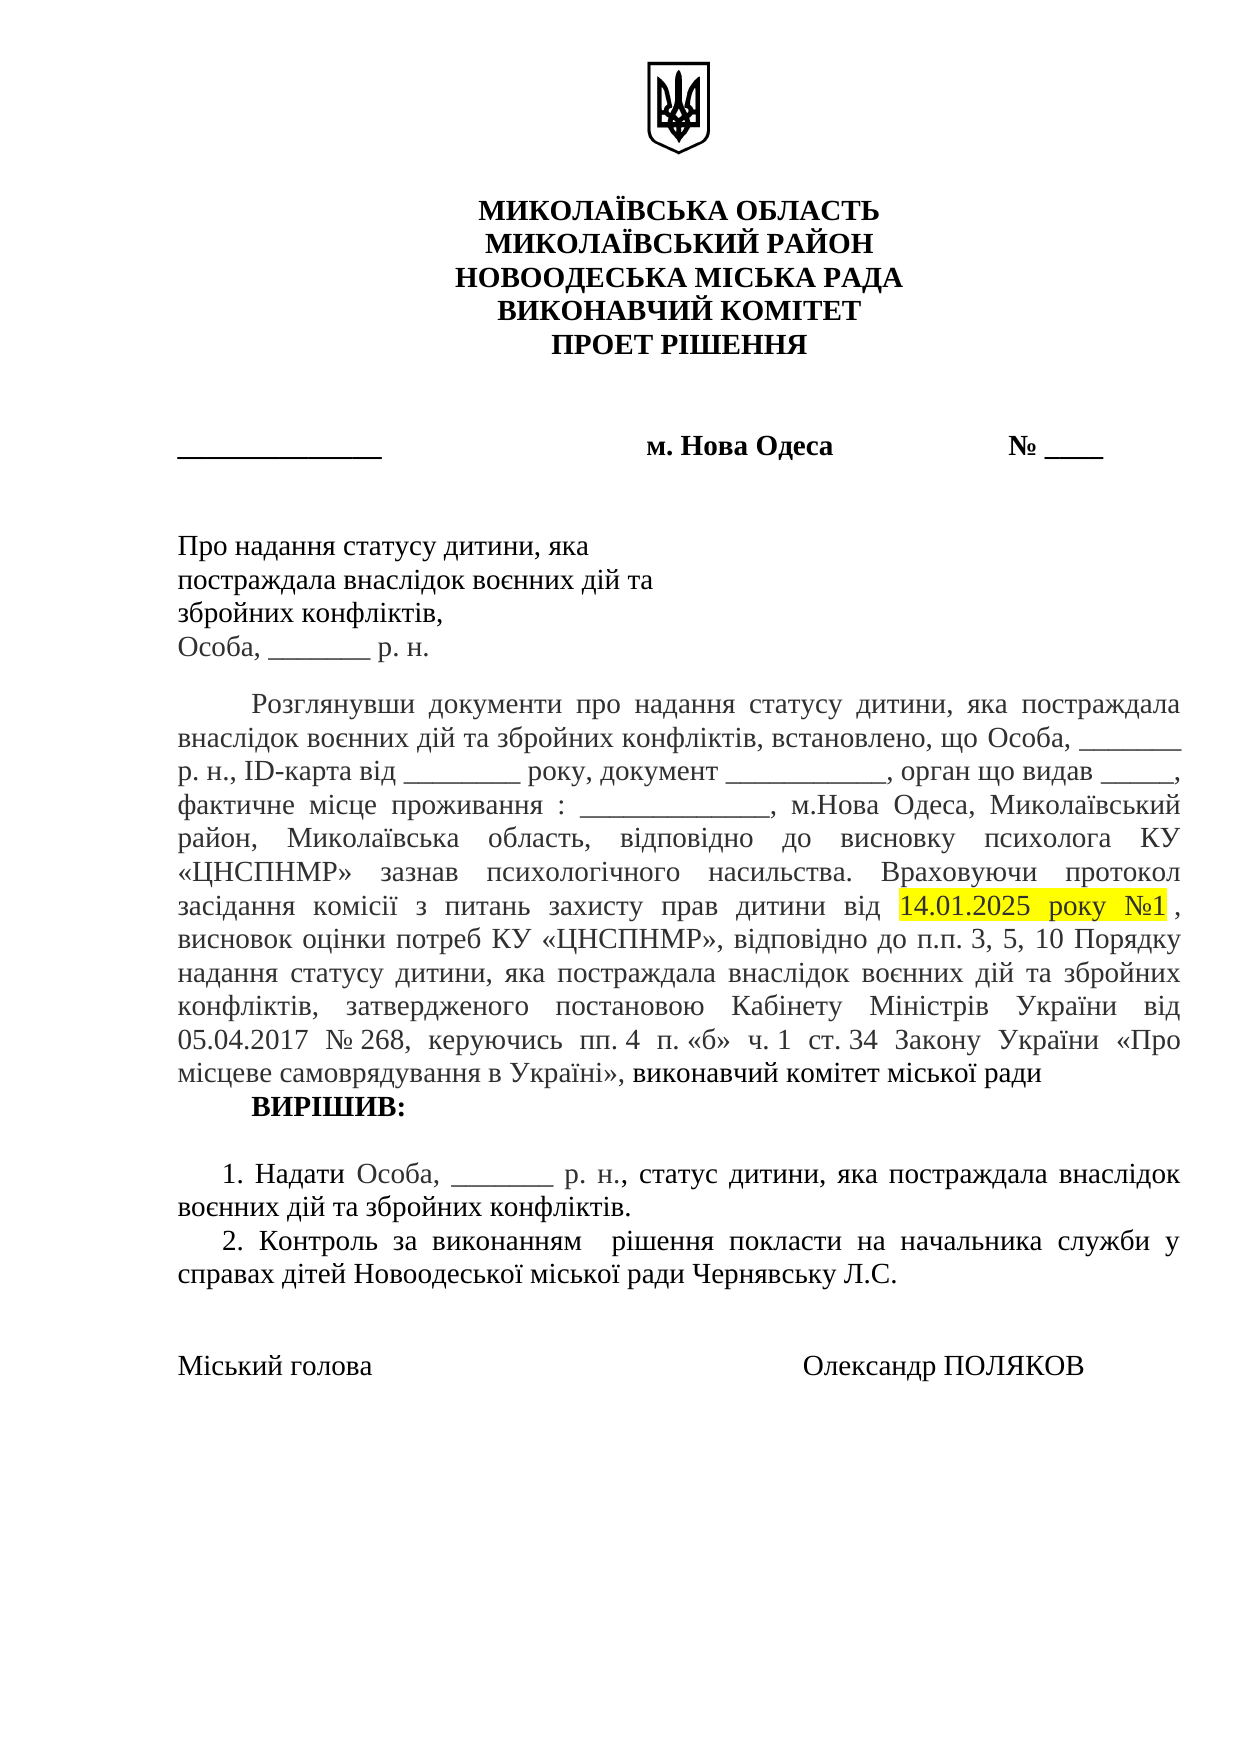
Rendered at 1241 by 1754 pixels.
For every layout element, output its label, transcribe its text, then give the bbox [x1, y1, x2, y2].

text Розглянувши документи про надання статусу дитини, яка постраждала внаслідок воєнних дій та збройних конфліктів, встановлено, що Особа, _______ р. н., ID-карта від ________ року, документ ___________, орган що видав _____, фактичне місце проживання : _____________, м.Нова Одеса, Миколаївський район, Миколаївська область, відповідно до висновку психолога КУ «ЦНСПНМР» зазнав психологічного насильства. Враховуючи протокол засідання комісії з питань захисту прав дитини від 14.01.2025 року №1 , висновок оцінки потреб КУ «ЦНСПНМР», відповідно до п.п. 3, 5, 10 Порядку надання статусу дитини, яка постраждала внаслідок воєнних дій та збройних конфліктів, затвердженого постановою Кабінету Міністрів України від 05.04.2017 № 268, керуючись пп. 4 п. «б» ч. 1 ст. 34 Закону України «Про місцеве самоврядування в Україні», виконавчий комітет міської ради [177, 686, 1181, 1089]
text МИКОЛАЇВСЬКИЙ РАЙОН [177, 226, 1181, 260]
text ВИРІШИВ: [177, 1089, 1181, 1122]
text ______________ м. Нова Одеса № ____ [177, 428, 1181, 461]
text збройних конфліктів, [177, 595, 1186, 629]
picture [635, 57, 723, 160]
text Міський голова Олександр ПОЛЯКОВ [177, 1348, 1181, 1381]
text НОВООДЕСЬКА МІСЬКА РАДА [177, 260, 1181, 293]
text постраждала внаслідок воєнних дій та [177, 562, 1186, 595]
text МИКОЛАЇВСЬКА ОБЛАСТЬ [177, 193, 1181, 226]
text Про надання статусу дитини, яка [177, 528, 1186, 562]
text ПРОЕТ РІШЕННЯ [177, 327, 1181, 361]
text ВИКОНАВЧИЙ КОМІТЕТ [177, 293, 1181, 327]
text Особа, _______ р. н. [177, 629, 1186, 662]
text 2. Контроль за виконанням рішення покласти на начальника служби у справах дітей Новоодеської міської ради Чернявську Л.С. [177, 1223, 1181, 1290]
text 1. Надати Особа, _______ р. н., статус дитини, яка постраждала внаслідок воєнних дій та збройних конфліктів. [177, 1156, 1181, 1223]
